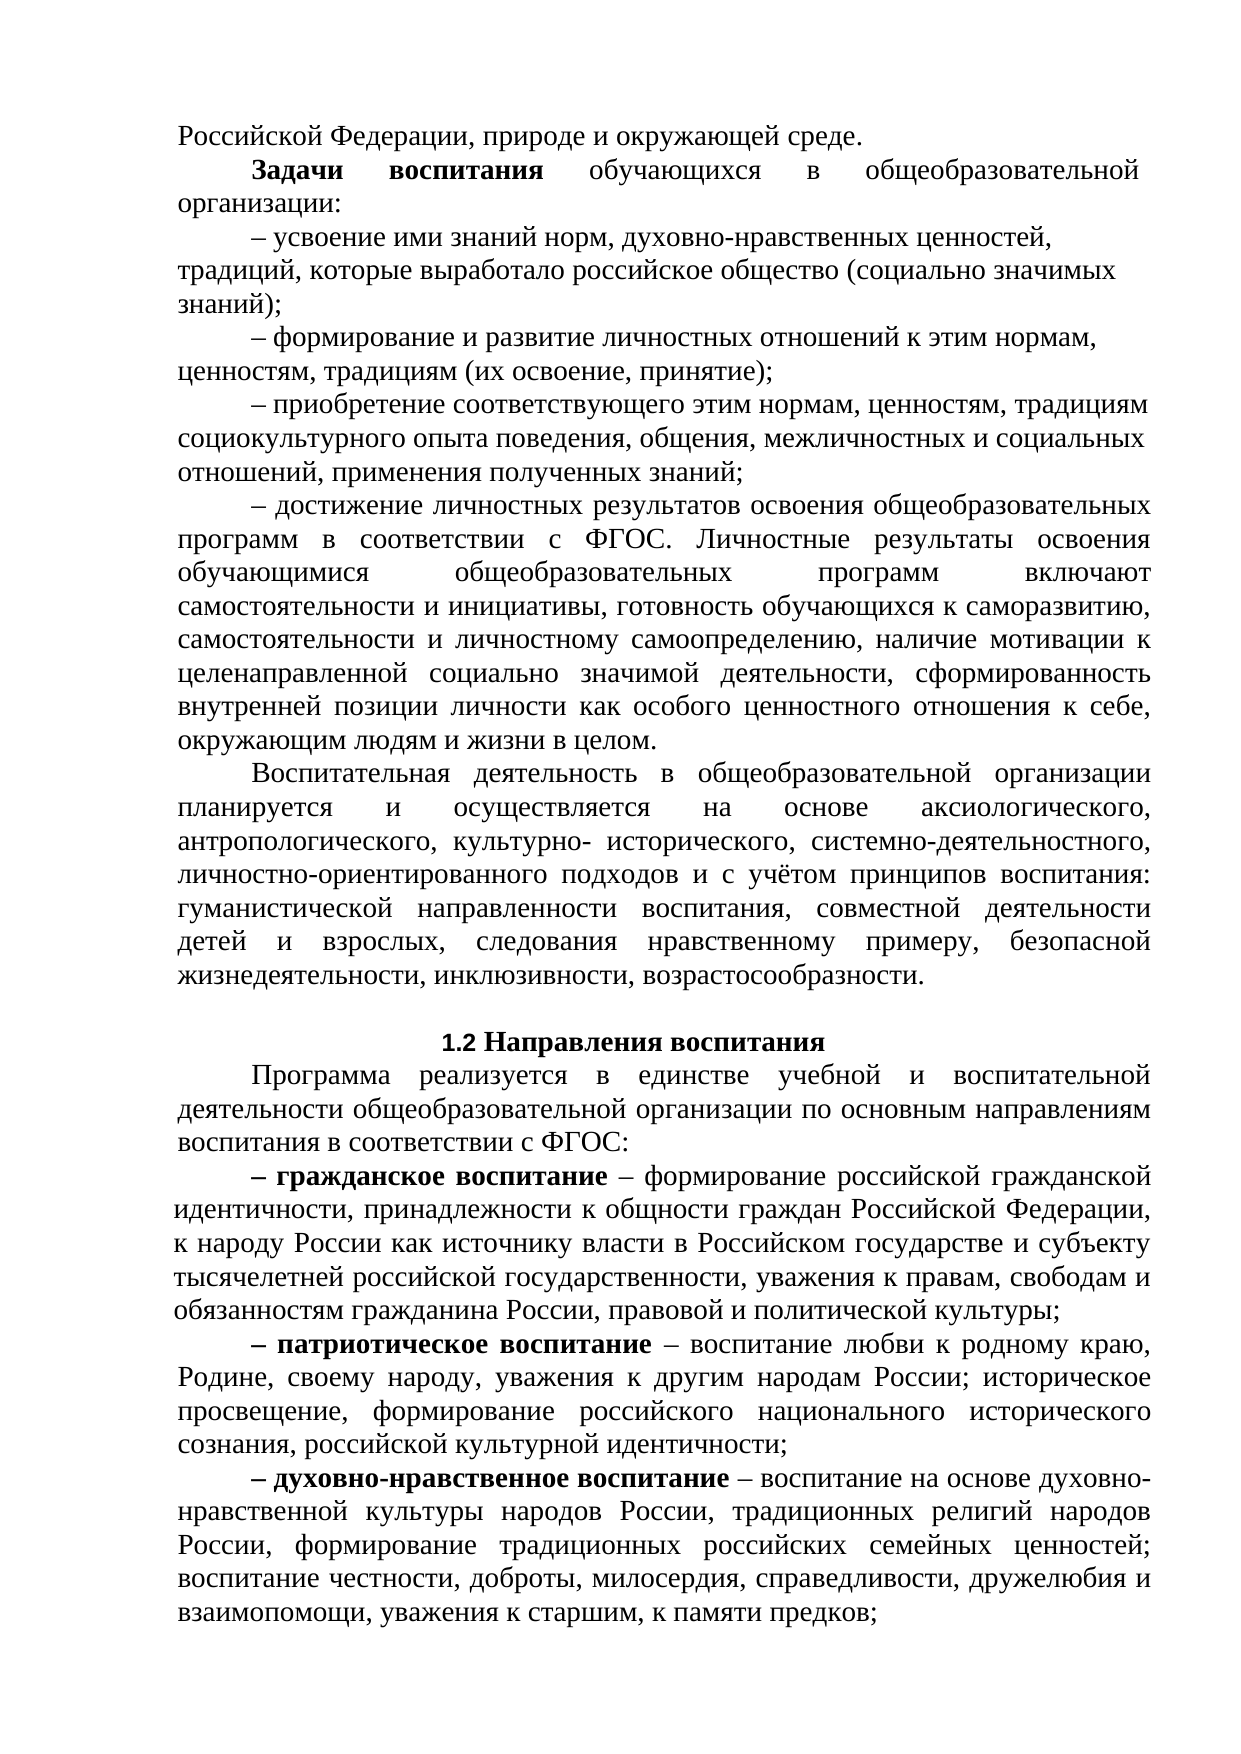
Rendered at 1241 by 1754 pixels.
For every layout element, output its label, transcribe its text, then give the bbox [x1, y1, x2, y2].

list Направления воспитания [441, 1024, 1152, 1057]
text Воспитательная деятельность в общеобразовательной организации планируется и осуществляется на основе аксиологического, антропологического, культурно- исторического, системно-деятельностного, личностно-ориентированного подходов и с учётом принципов воспитания: гуманистической направленности воспитания, совместной деятельности детей и взрослых, следования нравственному примеру, безопасной жизнедеятельности, инклюзивности, возрастосообразности. [177, 756, 1152, 990]
text – гражданское воспитание – формирование российской гражданской идентичности, принадлежности к общности граждан Российской Федерации, к народу России как источнику власти в Российском государстве и субъекту тысячелетней российской государственности, уважения к правам, свободам и обязанностям гражданина России, правовой и политической культуры; [173, 1158, 1152, 1326]
text – достижение личностных результатов освоения общеобразовательных программ в соответствии с ФГОС. Личностные результаты освоения обучающимися общеобразовательных программ включают самостоятельности и инициативы, готовность обучающихся к саморазвитию, самостоятельности и личностному самоопределению, наличие мотивации к целенаправленной социально значимой деятельности, сформированность внутренней позиции личности как особого ценностного отношения к себе, окружающим людям и жизни в целом. [177, 487, 1152, 756]
text – формирование и развитие личностных отношений к этим нормам, ценностям, традициям (их освоение, принятие); [177, 319, 1152, 387]
text – приобретение соответствующего этим нормам, ценностям, традициям социокультурного опыта поведения, общения, межличностных и социальных отношений, применения полученных знаний; [177, 387, 1152, 487]
text – усвоение ими знаний норм, духовно-нравственных ценностей, традиций, которые выработало российское общество (социально значимых знаний); [177, 219, 1152, 319]
text Программа реализуется в единстве учебной и воспитательной деятельности общеобразовательной организации по основным направлениям воспитания в соответствии с ФГОС: [177, 1057, 1152, 1158]
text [177, 118, 1139, 152]
text – духовно-нравственное воспитание – воспитание на основе духовно- нравственной культуры народов России, традиционных религий народов России, формирование традиционных российских семейных ценностей; воспитание честности, доброты, милосердия, справедливости, дружелюбия и взаимопомощи, уважения к старшим, к памяти предков; [177, 1460, 1152, 1628]
text Задачи воспитания обучающихся в общеобразовательной организации: [177, 152, 1139, 219]
text – патриотическое воспитание – воспитание любви к родному краю, Родине, своему народу, уважения к другим народам России; историческое просвещение, формирование российского национального исторического сознания, российской культурной идентичности; [177, 1326, 1152, 1460]
